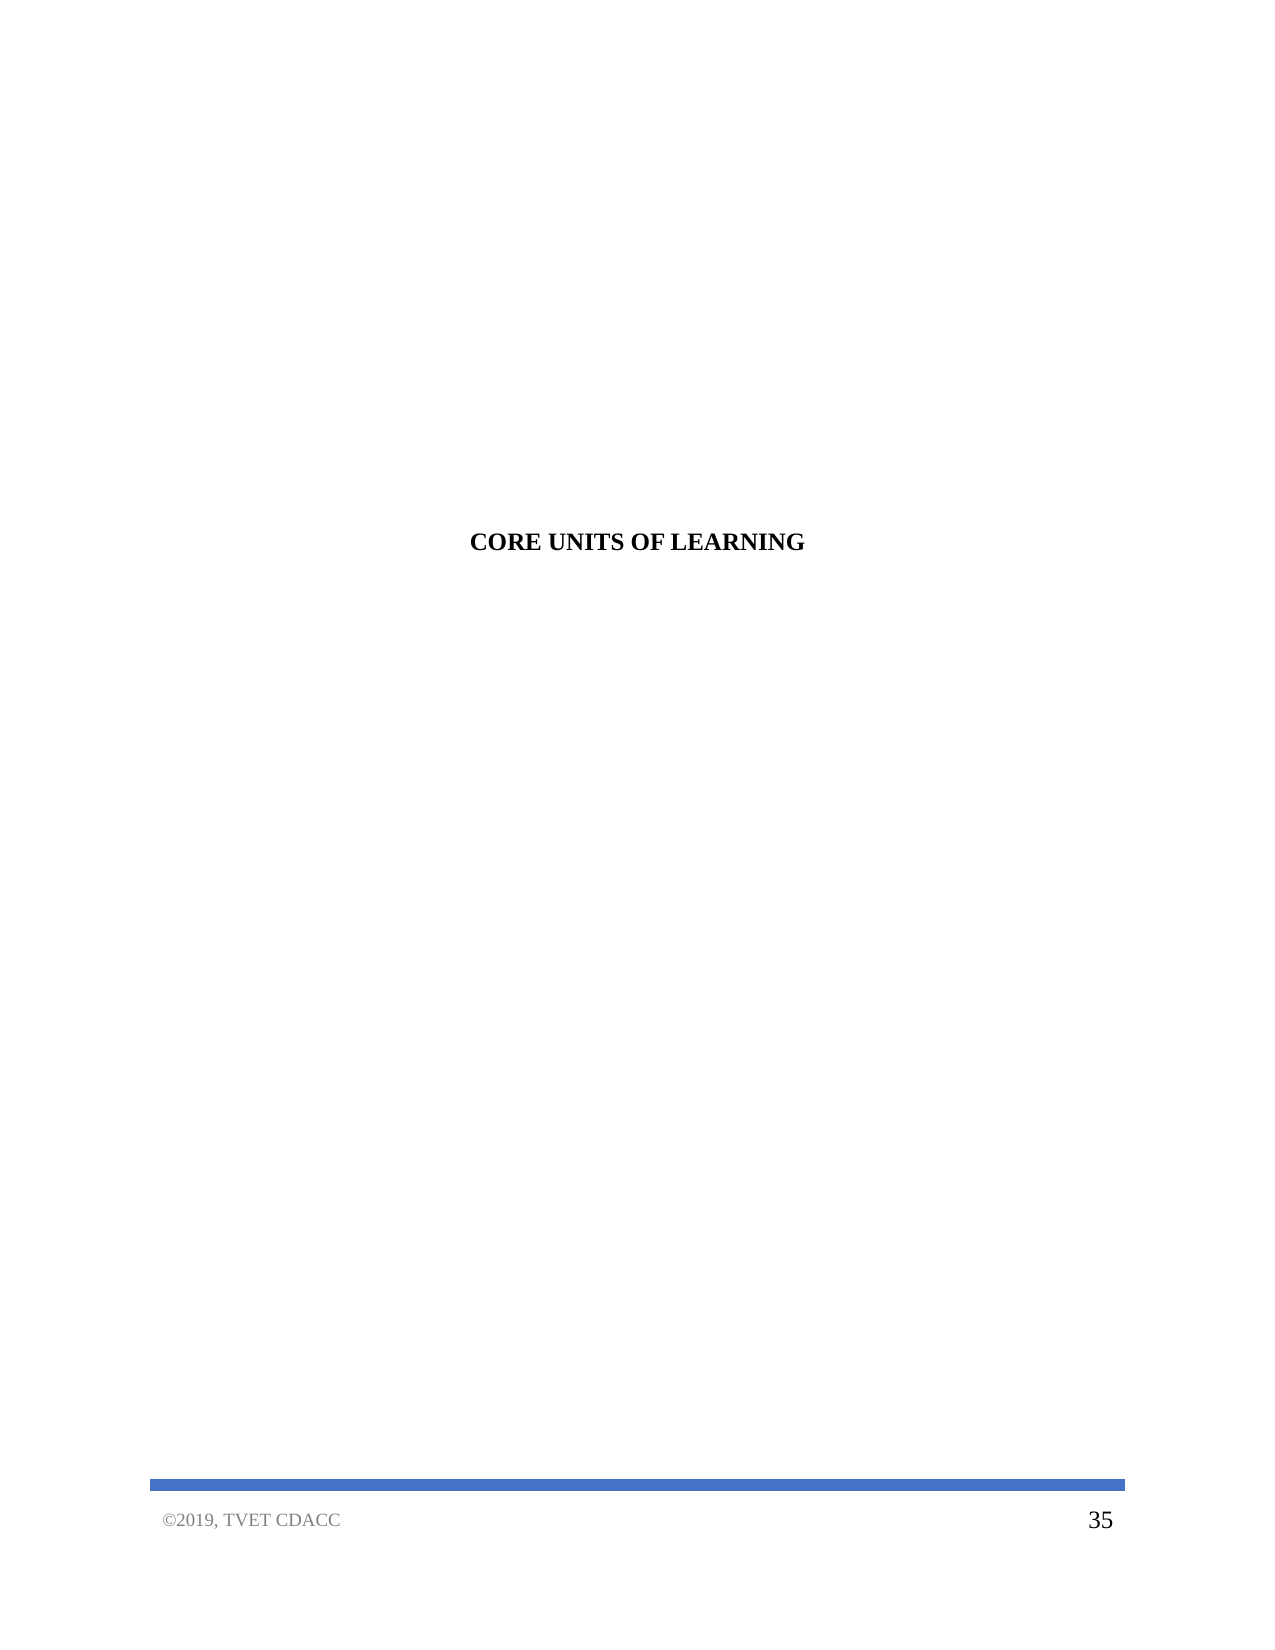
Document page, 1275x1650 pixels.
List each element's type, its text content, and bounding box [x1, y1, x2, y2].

subtitle CORE UNITS OF LEARNING [150, 527, 1125, 555]
